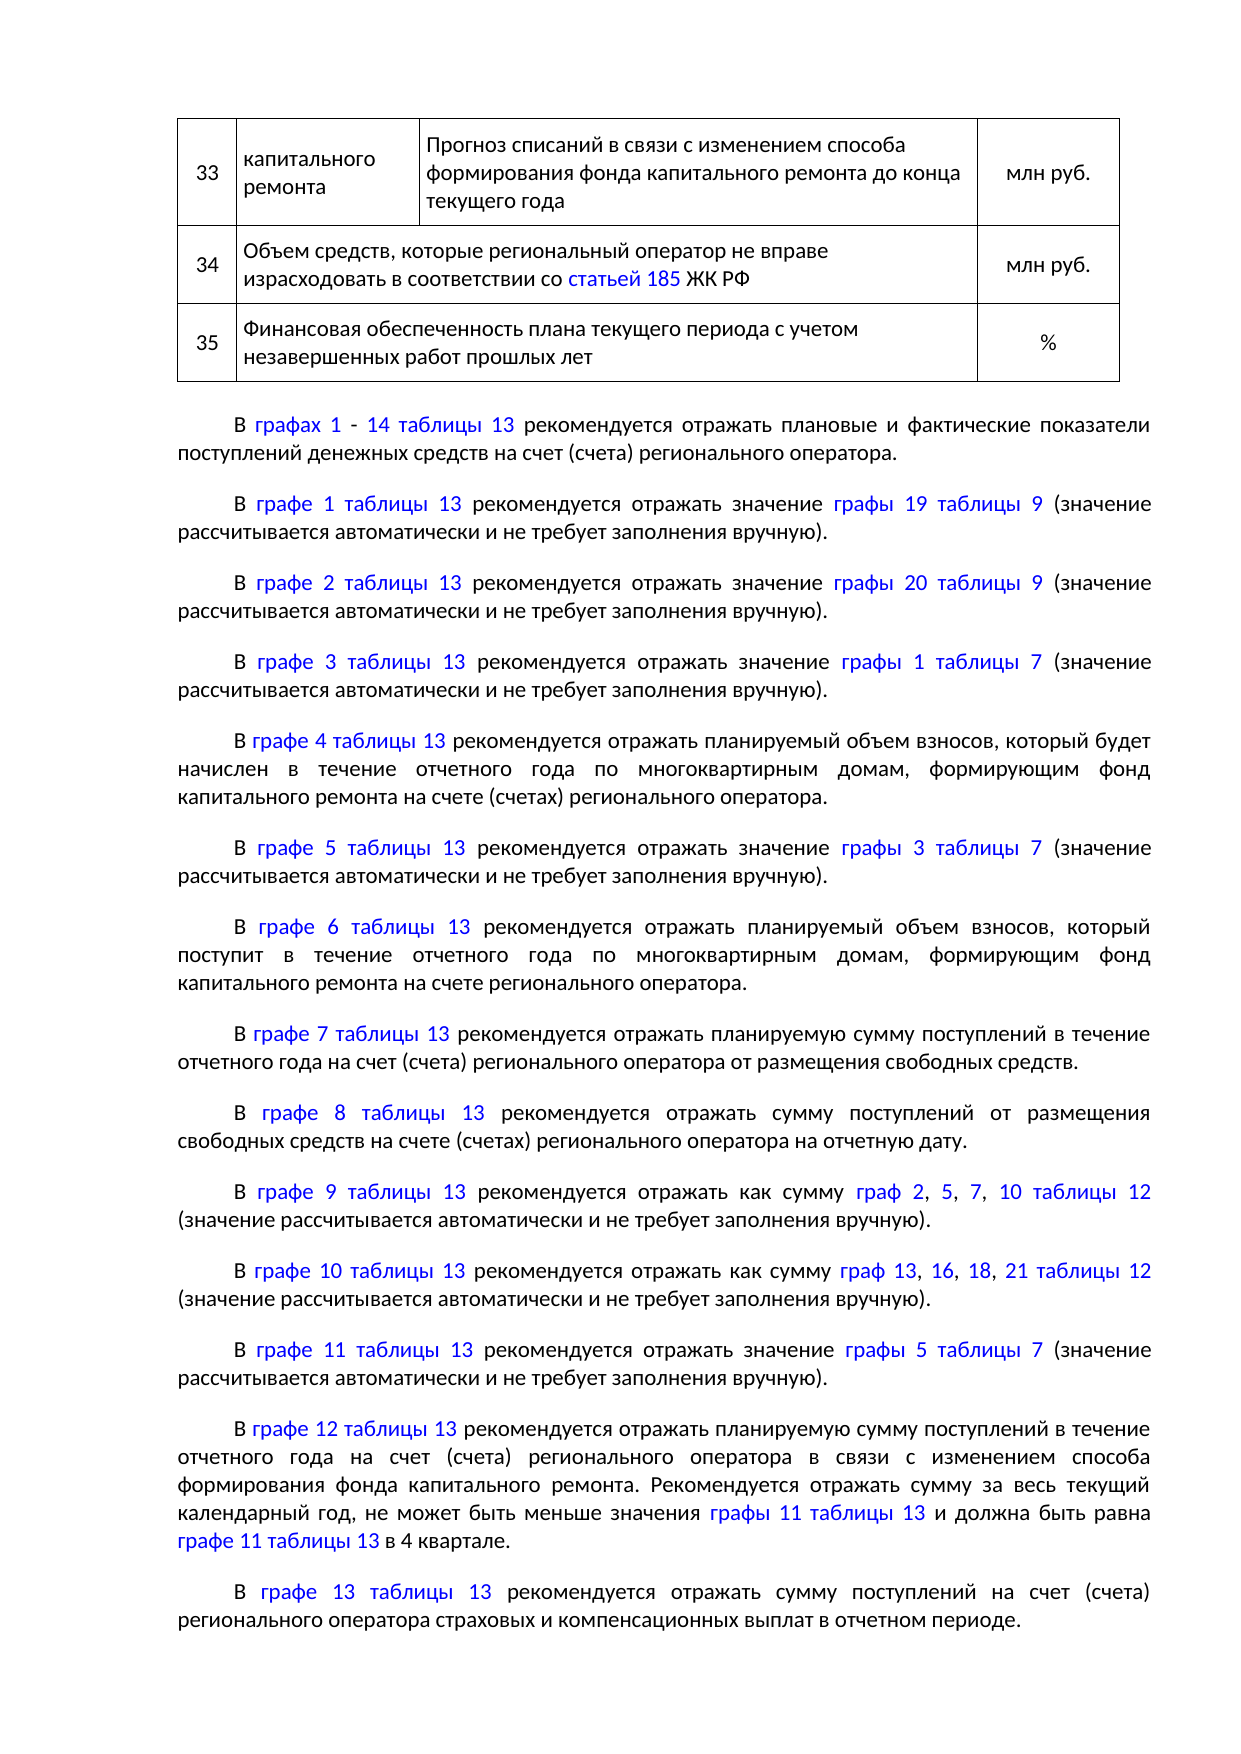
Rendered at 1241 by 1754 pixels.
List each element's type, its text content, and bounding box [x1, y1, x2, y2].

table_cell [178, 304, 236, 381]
text В графе 5 таблицы 13 рекомендуется отражать значение графы 3 таблицы 7 (значение рассчитывается автоматически и не требует заполнения вручную). [177, 833, 1152, 889]
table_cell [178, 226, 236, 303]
text В графе 11 таблицы 13 рекомендуется отражать значение графы 5 таблицы 7 (значение рассчитывается автоматически и не требует заполнения вручную). [177, 1335, 1152, 1391]
text В графе 10 таблицы 13 рекомендуется отражать как сумму граф 13, 16, 18, 21 таблицы 12 (значение рассчитывается автоматически и не требует заполнения вручную). [177, 1256, 1152, 1312]
text В графе 13 таблицы 13 рекомендуется отражать сумму поступлений на счет (счета) регионального оператора страховых и компенсационных выплат в отчетном периоде. [177, 1577, 1152, 1633]
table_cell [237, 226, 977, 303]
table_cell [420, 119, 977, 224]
text В графе 2 таблицы 13 рекомендуется отражать значение графы 20 таблицы 9 (значение рассчитывается автоматически и не требует заполнения вручную). [177, 568, 1152, 624]
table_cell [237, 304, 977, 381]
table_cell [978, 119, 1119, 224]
text В графе 12 таблицы 13 рекомендуется отражать планируемую сумму поступлений в течение отчетного года на счет (счета) регионального оператора в связи с изменением способа формирования фонда капитального ремонта. Рекомендуется отражать сумму за весь текущий календарный год, не может быть меньше значения графы 11 таблицы 13 и должна быть равна графе 11 таблицы 13 в 4 квартале. [177, 1414, 1152, 1554]
text В графе 6 таблицы 13 рекомендуется отражать планируемый объем взносов, который поступит в течение отчетного года по многоквартирным домам, формирующим фонд капитального ремонта на счете регионального оператора. [177, 912, 1152, 996]
text В графе 3 таблицы 13 рекомендуется отражать значение графы 1 таблицы 7 (значение рассчитывается автоматически и не требует заполнения вручную). [177, 647, 1152, 703]
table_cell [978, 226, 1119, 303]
text В графе 9 таблицы 13 рекомендуется отражать как сумму граф 2, 5, 7, 10 таблицы 12 (значение рассчитывается автоматически и не требует заполнения вручную). [177, 1177, 1152, 1233]
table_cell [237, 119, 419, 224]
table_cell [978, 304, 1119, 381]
text В графе 4 таблицы 13 рекомендуется отражать планируемый объем взносов, который будет начислен в течение отчетного года по многоквартирным домам, формирующим фонд капитального ремонта на счете (счетах) регионального оператора. [177, 726, 1152, 810]
text В графе 7 таблицы 13 рекомендуется отражать планируемую сумму поступлений в течение отчетного года на счет (счета) регионального оператора от размещения свободных средств. [177, 1019, 1152, 1075]
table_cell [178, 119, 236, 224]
text В графе 8 таблицы 13 рекомендуется отражать сумму поступлений от размещения свободных средств на счете (счетах) регионального оператора на отчетную дату. [177, 1098, 1152, 1154]
text В графе 1 таблицы 13 рекомендуется отражать значение графы 19 таблицы 9 (значение рассчитывается автоматически и не требует заполнения вручную). [177, 489, 1152, 545]
text В графах 1 - 14 таблицы 13 рекомендуется отражать плановые и фактические показатели поступлений денежных средств на счет (счета) регионального оператора. [177, 410, 1152, 466]
